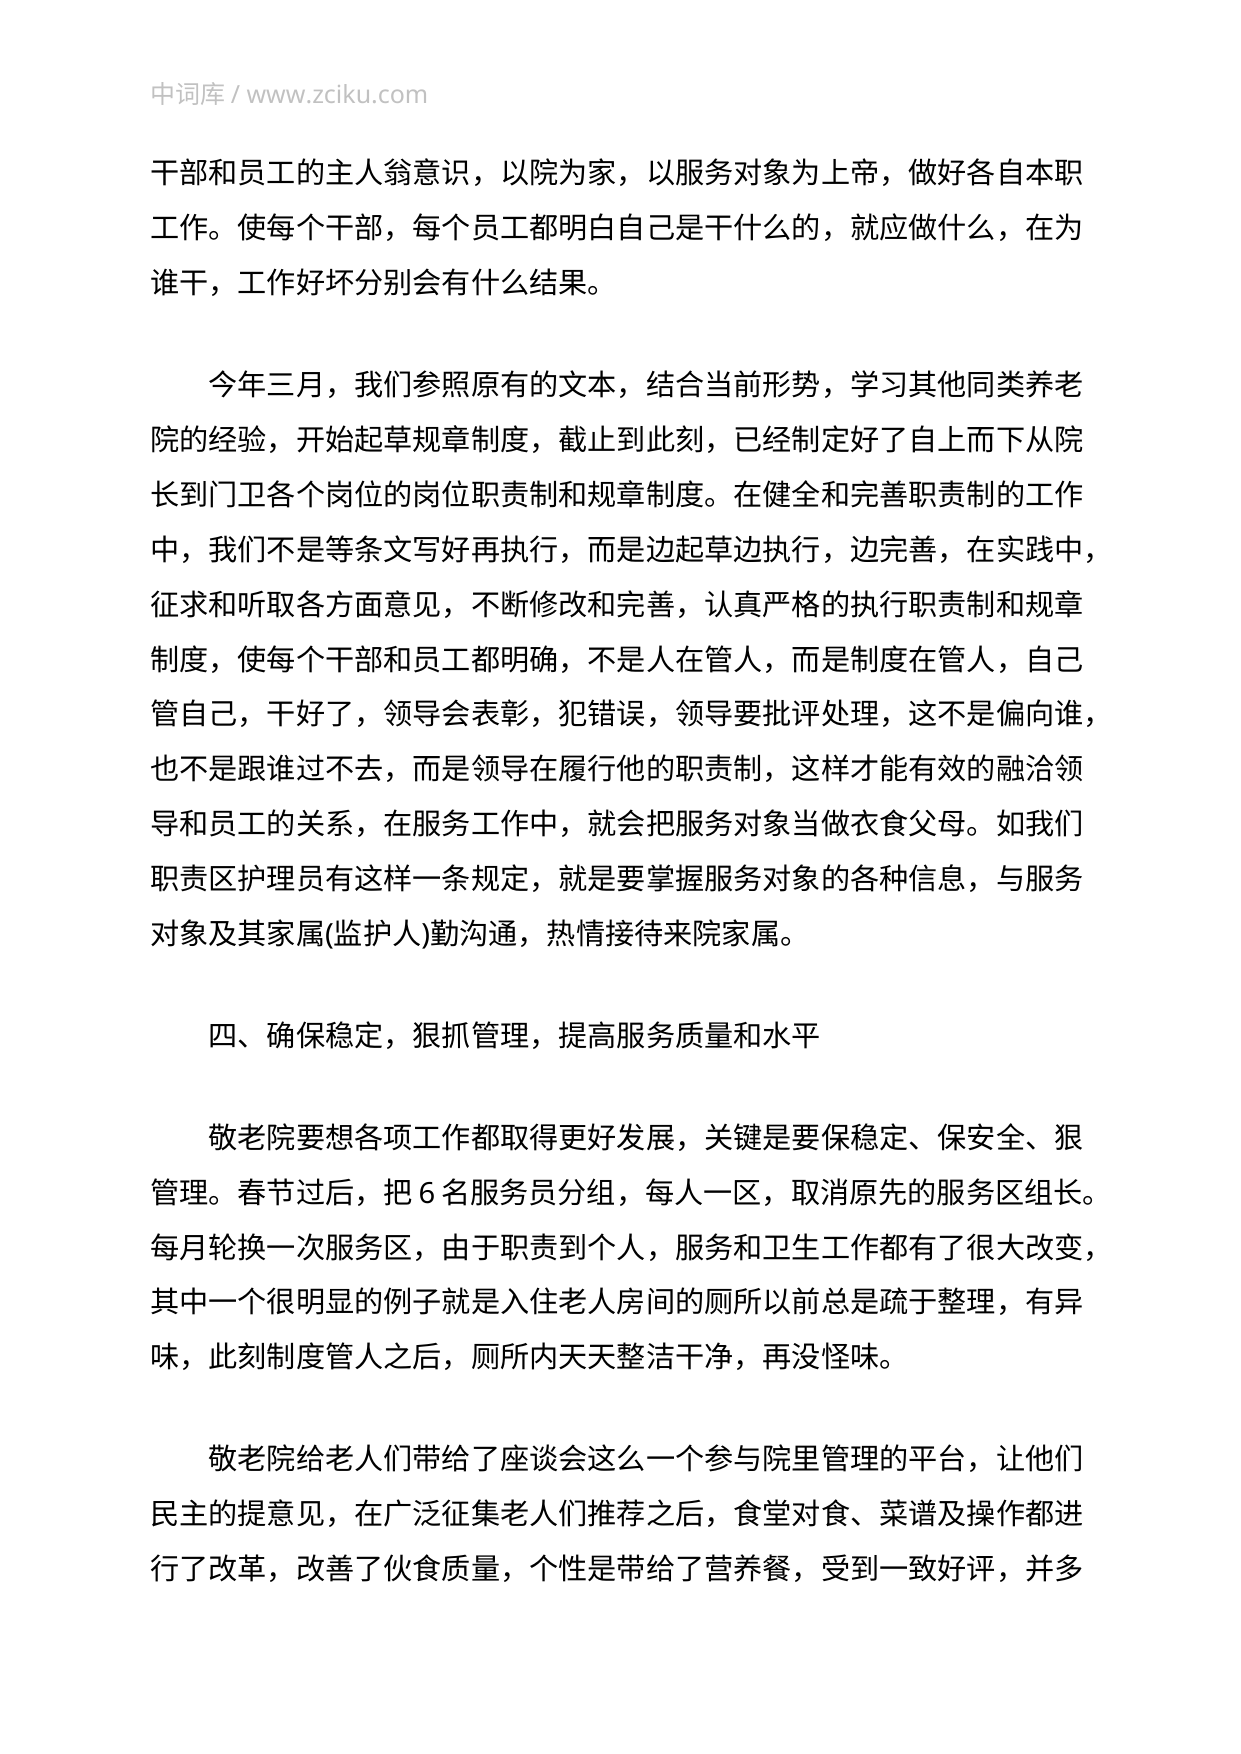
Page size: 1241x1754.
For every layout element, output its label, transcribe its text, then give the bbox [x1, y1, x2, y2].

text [150, 1436, 1090, 1588]
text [150, 150, 1090, 302]
text 今年三月，我们参照原有的文本，结合当前形势，学习其他同类养老院的经验，开始起草规章制度，截止到此刻，已经制定好了自上而下从院长到门卫各个岗位的岗位职责制和规章制度。在健全和完善职责制的工作中，我们不是等条文写好再执行，而是边起草边执行，边完善，在实践中，征求和听取各方面意见，不断修改和完善，认真严格的执行职责制和规章制度，使每个干部和员工都明确，不是人在管人，而是制度在管人，自己管自己，干好了，领导会表彰，犯错误，领导要批评处理，这不是偏向谁，也不是跟谁过不去，而是领导在履行他的职责制，这样才能有效的融洽领导和员工的关系，在服务工作中，就会把服务对象当做衣食父母。如我们职责区护理员有这样一条规定，就是要掌握服务对象的各种信息，与服务对象及其家属(监护人)勤沟通，热情接待来院家属。 [150, 362, 1090, 953]
text 四、确保稳定，狠抓管理，提高服务质量和水平 [150, 1012, 1090, 1055]
text 敬老院要想各项工作都取得更好发展，关键是要保稳定、保安全、狠管理。春节过后，把6名服务员分组，每人一区，取消原先的服务区组长。每月轮换一次服务区，由于职责到个人，服务和卫生工作都有了很大改变，其中一个很明显的例子就是入住老人房间的厕所以前总是疏于整理，有异味，此刻制度管人之后，厕所内天天整洁干净，再没怪味。 [150, 1114, 1090, 1376]
